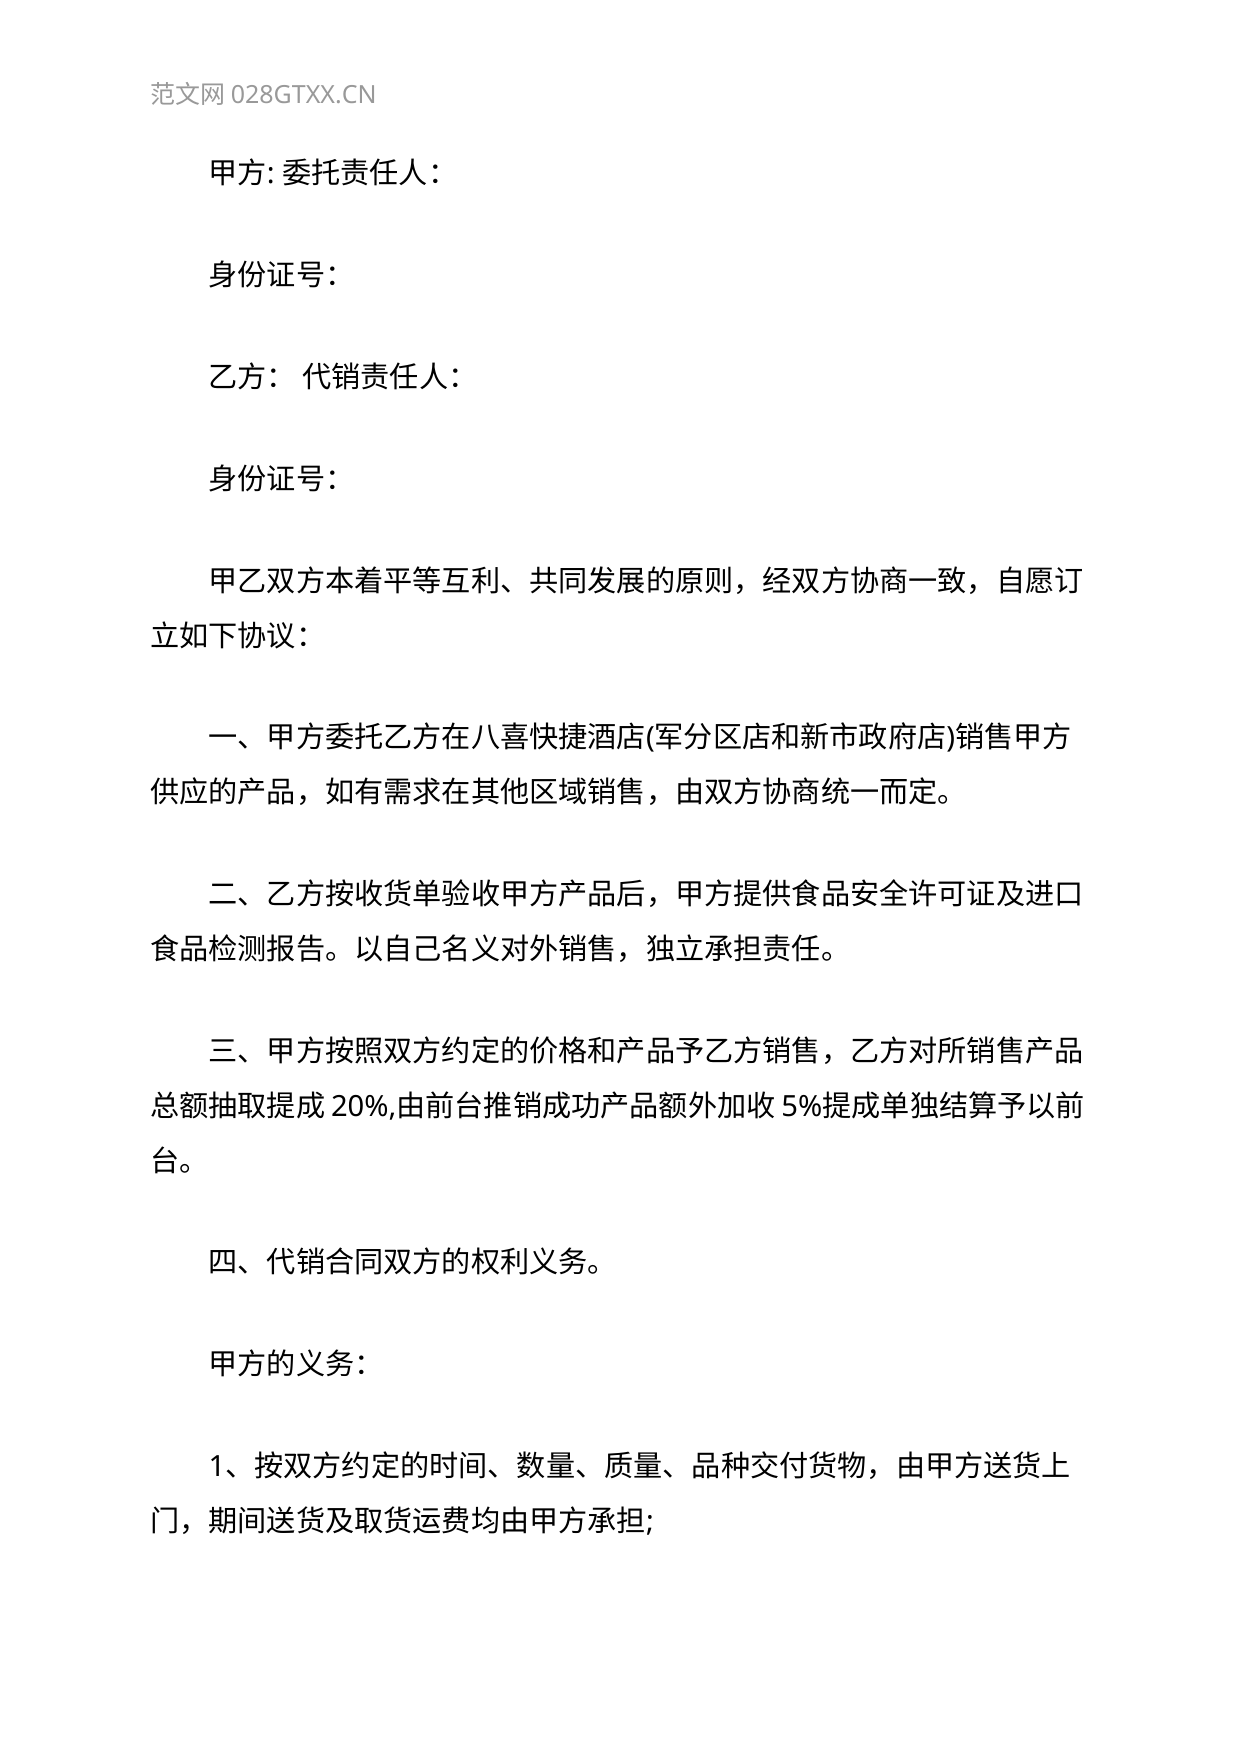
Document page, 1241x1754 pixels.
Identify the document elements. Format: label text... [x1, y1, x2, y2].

text 身份证号： [150, 252, 1090, 294]
text 身份证号： [150, 456, 1090, 498]
text 甲方的义务： [150, 1341, 1090, 1383]
text 1、按双方约定的时间、数量、质量、品种交付货物，由甲方送货上门，期间送货及取货运费均由甲方承担; [150, 1443, 1090, 1540]
text 甲乙双方本着平等互利、共同发展的原则，经双方协商一致，自愿订立如下协议： [150, 557, 1090, 654]
text 甲方: 委托责任人： [150, 150, 1090, 192]
text 乙方： 代销责任人： [150, 354, 1090, 396]
text 三、甲方按照双方约定的价格和产品予乙方销售，乙方对所销售产品总额抽取提成20%,由前台推销成功产品额外加收5%提成单独结算予以前台。 [150, 1027, 1090, 1179]
text 四、代销合同双方的权利义务。 [150, 1239, 1090, 1281]
text 二、乙方按收货单验收甲方产品后，甲方提供食品安全许可证及进口食品检测报告。以自己名义对外销售，独立承担责任。 [150, 871, 1090, 968]
text 一、甲方委托乙方在八喜快捷酒店(军分区店和新市政府店)销售甲方供应的产品，如有需求在其他区域销售，由双方协商统一而定。 [150, 714, 1090, 811]
